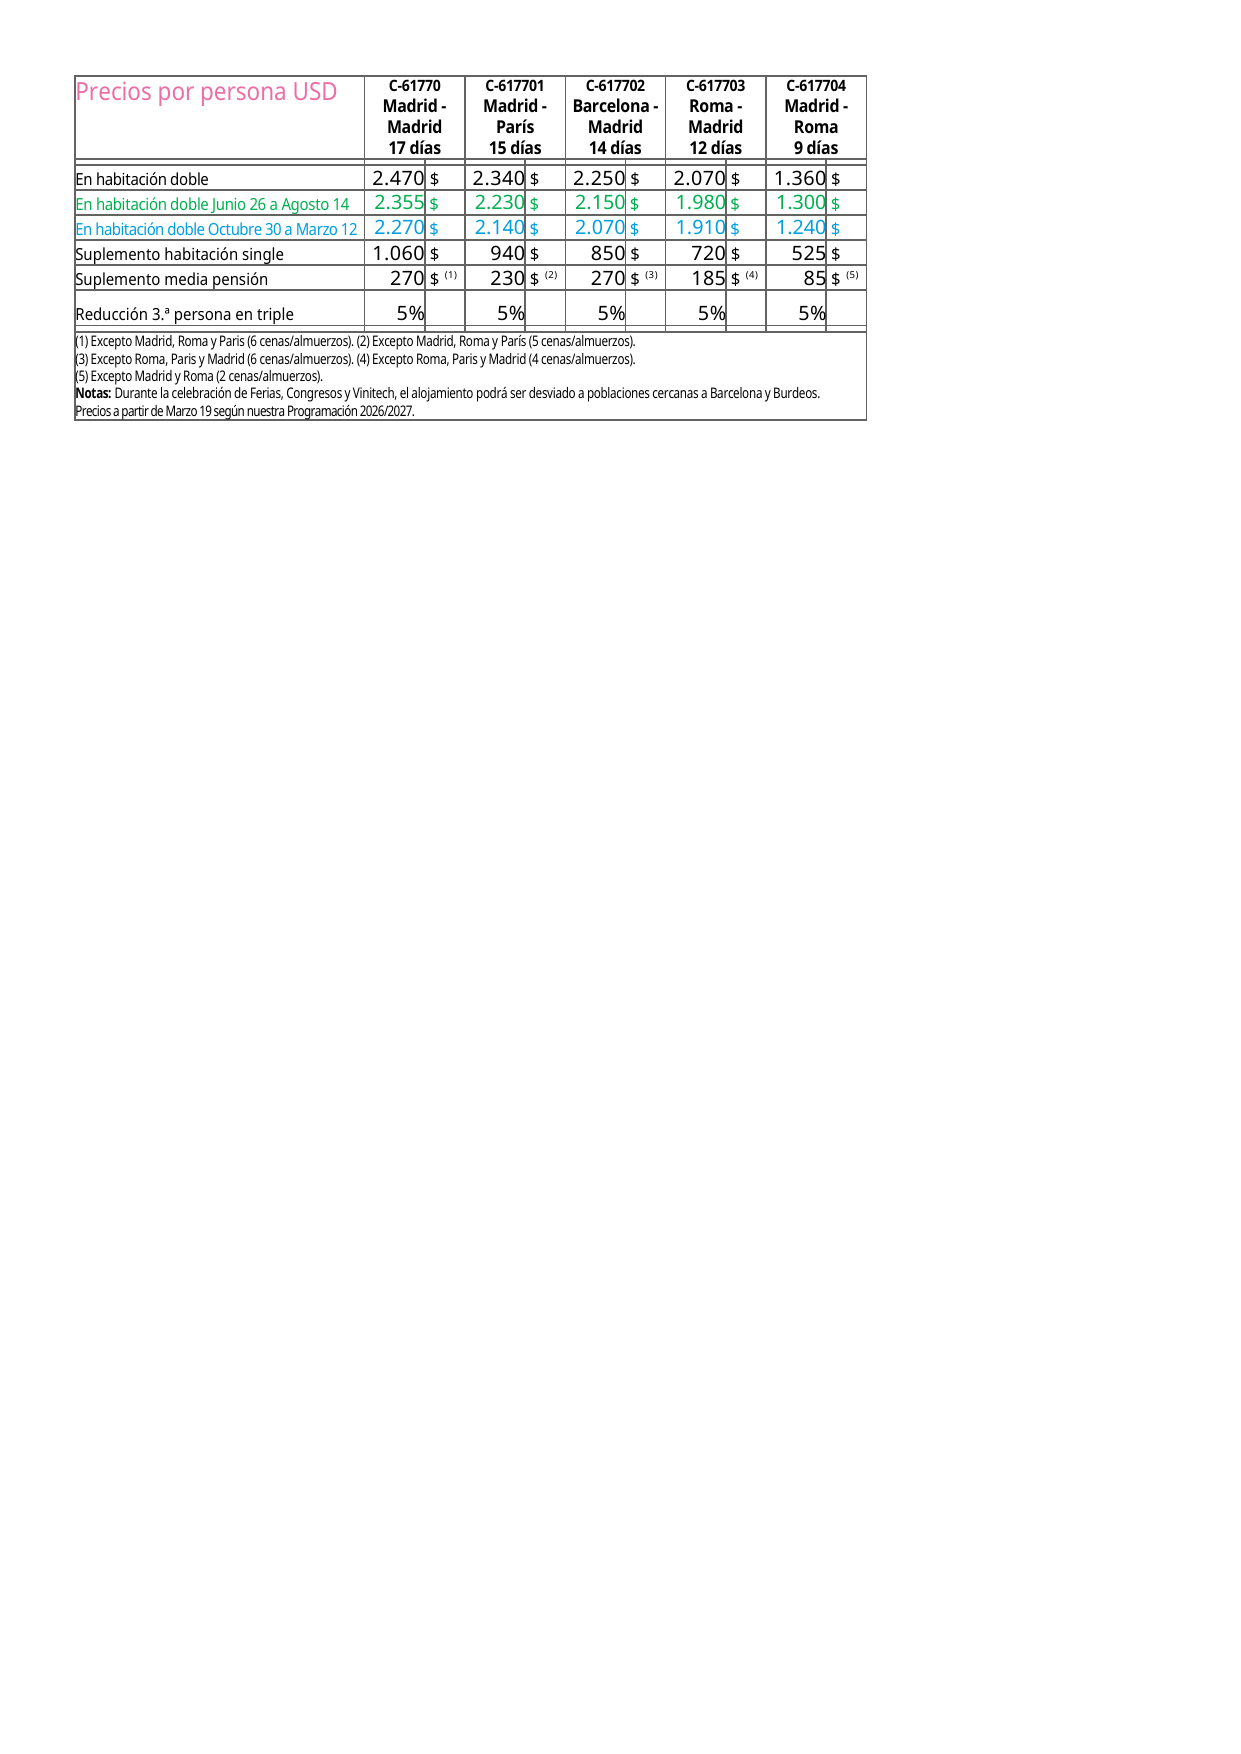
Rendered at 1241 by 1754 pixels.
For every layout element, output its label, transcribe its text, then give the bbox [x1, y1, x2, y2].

table_cell $ [827, 166, 866, 189]
table_cell [365, 326, 424, 331]
table_cell 1.980 [666, 191, 725, 214]
table_header C-617702 Barcelona - Madrid 14 días [566, 77, 665, 158]
table_cell $ (3) [626, 266, 665, 289]
table_cell $ [727, 216, 765, 239]
table_header C-617703 Roma - Madrid 12 días [666, 77, 765, 158]
table_cell 850 [566, 241, 625, 264]
table_cell $ (4) [727, 266, 765, 289]
table_cell 5% [365, 291, 424, 325]
table_cell $ [426, 216, 464, 239]
table_cell Suplemento media pensión [76, 266, 364, 289]
table_cell Reducción 3.ª persona en triple [76, 291, 364, 325]
table_cell 230 [466, 266, 524, 289]
table_cell [466, 160, 524, 164]
table_cell 2.070 [566, 216, 625, 239]
table_cell [365, 160, 424, 164]
table_cell 5% [767, 291, 825, 325]
table_cell $ [827, 241, 866, 264]
table_cell 940 [466, 241, 524, 264]
table_cell $ [727, 191, 765, 214]
table_cell [727, 291, 765, 325]
table_cell 1.910 [666, 216, 725, 239]
table_cell 270 [566, 266, 625, 289]
table_cell $ (2) [526, 266, 565, 289]
table_cell $ [526, 241, 565, 264]
table_cell [566, 326, 625, 331]
table_cell $ [526, 166, 565, 189]
table_header C-61770 Madrid - Madrid 17 días [365, 77, 464, 158]
table_cell $ (5) [827, 266, 866, 289]
table_cell 2.355 [365, 191, 424, 214]
table_cell $ [526, 216, 565, 239]
table_cell En habitación doble [76, 166, 364, 189]
table_cell [827, 291, 866, 325]
table_cell [566, 160, 625, 164]
table_cell [426, 291, 464, 325]
table_cell 2.230 [466, 191, 524, 214]
table_cell [626, 326, 665, 331]
table_cell [827, 326, 866, 331]
table_cell $ [626, 166, 665, 189]
table_cell $ [426, 166, 464, 189]
table_cell En habitación doble Octubre 30 a Marzo 12 [76, 216, 364, 239]
table_cell [526, 291, 565, 325]
table_cell $ [426, 191, 464, 214]
table_cell [727, 160, 765, 164]
table_cell 720 [666, 241, 725, 264]
table_cell [526, 326, 565, 331]
table_cell $ [827, 216, 866, 239]
table_cell [827, 160, 866, 164]
table_cell $ [626, 191, 665, 214]
table_cell [727, 326, 765, 331]
table_cell 1.360 [767, 166, 825, 189]
table_cell $ [626, 241, 665, 264]
table_cell [76, 160, 364, 164]
table_cell 2.250 [566, 166, 625, 189]
table_header C-617701 Madrid - París 15 días [466, 77, 565, 158]
table_cell $ [727, 241, 765, 264]
table_cell $ [727, 166, 765, 189]
table_cell [526, 160, 565, 164]
table_cell 5% [566, 291, 625, 325]
table_cell 270 [365, 266, 424, 289]
table_cell [626, 160, 665, 164]
table_cell 1.240 [767, 216, 825, 239]
table_cell 5% [666, 291, 725, 325]
table_cell 5% [466, 291, 524, 325]
table_cell [666, 326, 725, 331]
table_header C-617704 Madrid - Roma 9 días [767, 77, 866, 158]
table_cell 2.150 [566, 191, 625, 214]
table_cell $ [827, 191, 866, 214]
table_cell [666, 160, 725, 164]
table_cell 1.300 [767, 191, 825, 214]
table_cell $ [426, 241, 464, 264]
table_header Precios por persona USD [76, 77, 364, 158]
table_cell $ [526, 191, 565, 214]
table_cell 525 [767, 241, 825, 264]
table_cell En habitación doble Junio 26 a Agosto 14 [76, 191, 364, 214]
table_cell Suplemento habitación single [76, 241, 364, 264]
table_cell 2.340 [466, 166, 524, 189]
table_cell [426, 160, 464, 164]
table_cell [76, 326, 364, 331]
table_cell [767, 160, 825, 164]
table_cell 2.070 [666, 166, 725, 189]
table_cell [466, 326, 524, 331]
table_cell $ (1) [426, 266, 464, 289]
table_cell 185 [666, 266, 725, 289]
table_cell 2.270 [365, 216, 424, 239]
table_cell 1.060 [365, 241, 424, 264]
table_cell $ [626, 216, 665, 239]
table_cell 85 [767, 266, 825, 289]
table_cell (1) Excepto Madrid, Roma y Paris (6 cenas/almuerzos). (2) Excepto Madrid, Roma y París (5 cenas/almuerzos). (3) Excepto Roma, Paris y Madrid (6 cenas/almuerzos). (4) Excepto Roma, Paris y Madrid (4 cenas/almuerzos). (5) Excepto Madrid y Roma (2 cenas/almuerzos). Notas: Durante la celebración de Ferias, Congresos y Vinitech, el alojamiento podrá ser desviado a poblaciones cercanas a Barcelona y Burdeos. Precios a partir de Marzo 19 según nuestra Programación 2026/2027. [76, 333, 866, 419]
table_cell 2.470 [365, 166, 424, 189]
table_cell [426, 326, 464, 331]
table_cell 2.140 [466, 216, 524, 239]
table_cell [767, 326, 825, 331]
table_cell [626, 291, 665, 325]
